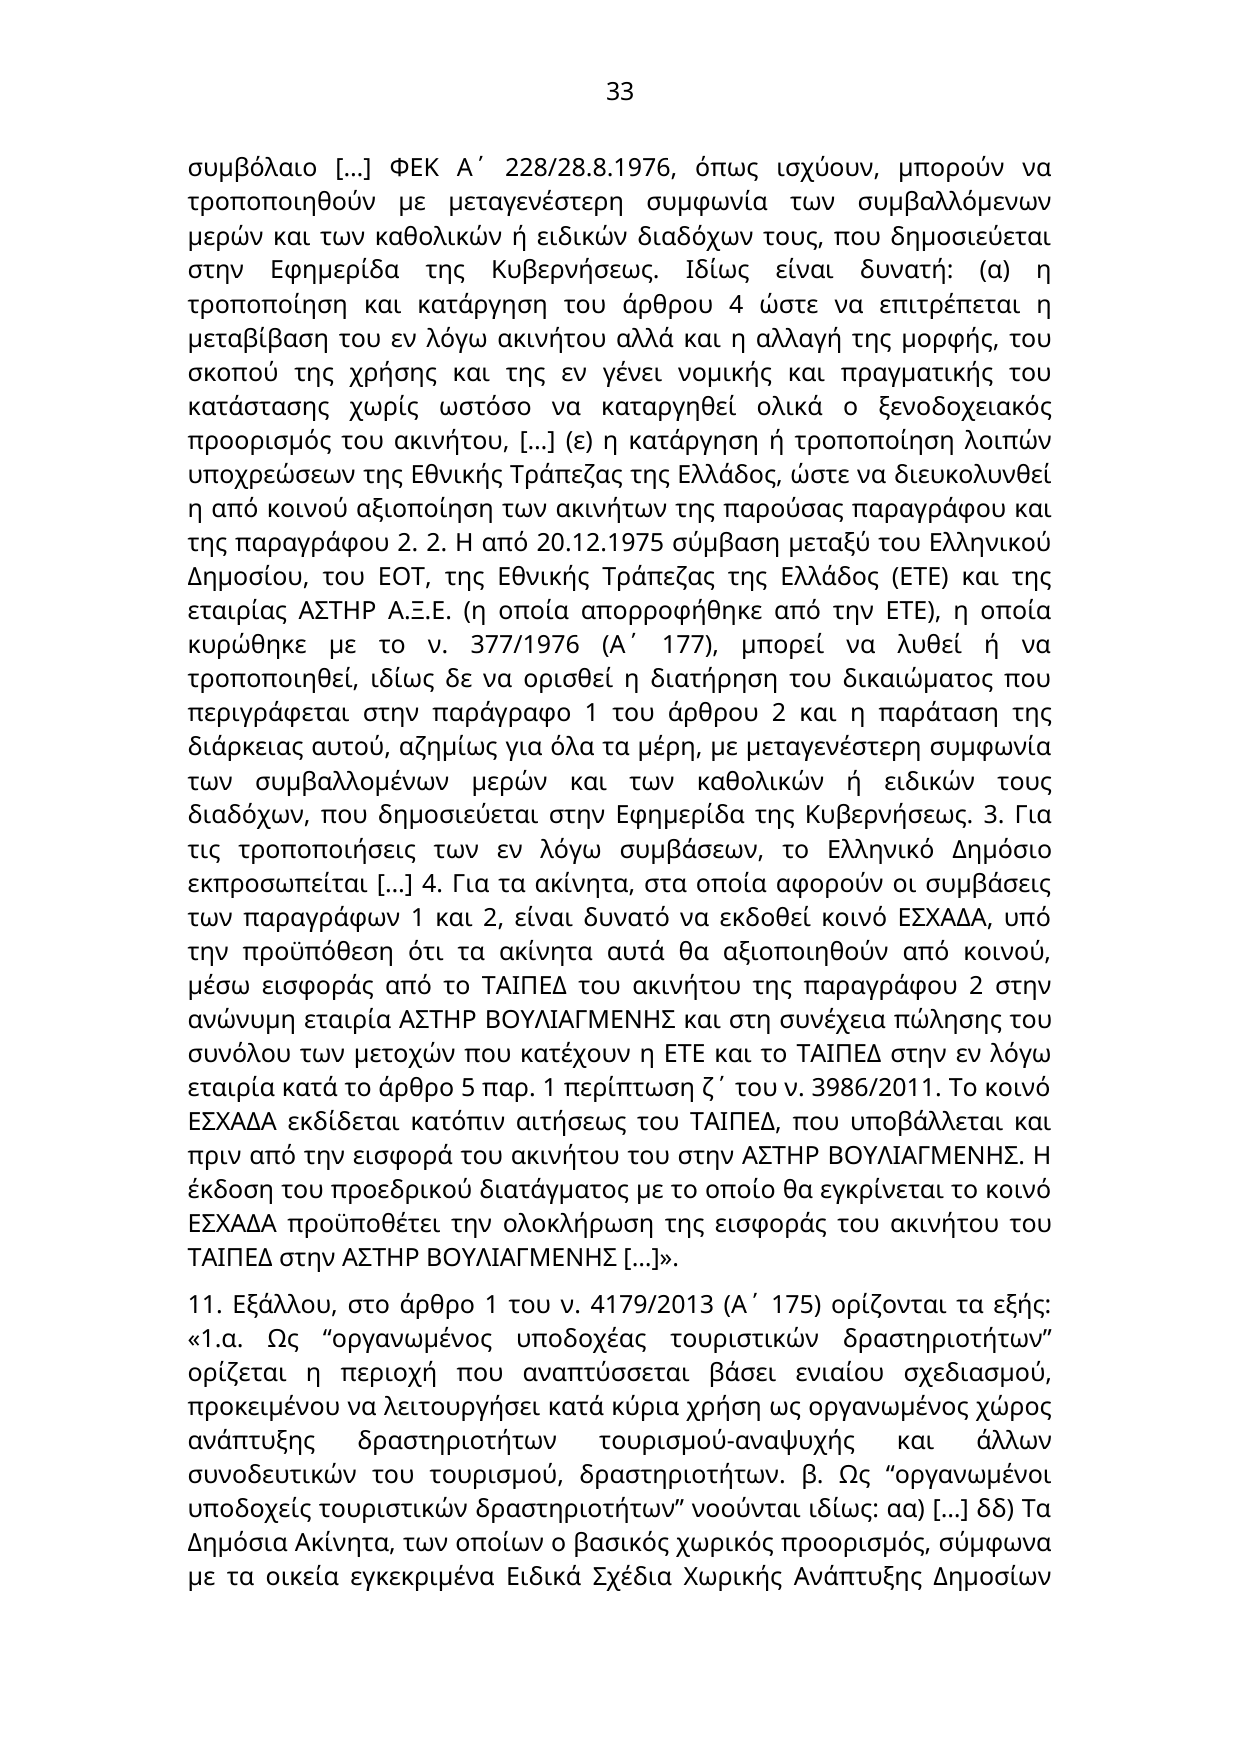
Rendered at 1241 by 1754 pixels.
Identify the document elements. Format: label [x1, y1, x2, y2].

text [187, 150, 1053, 1274]
text [187, 1287, 1053, 1593]
